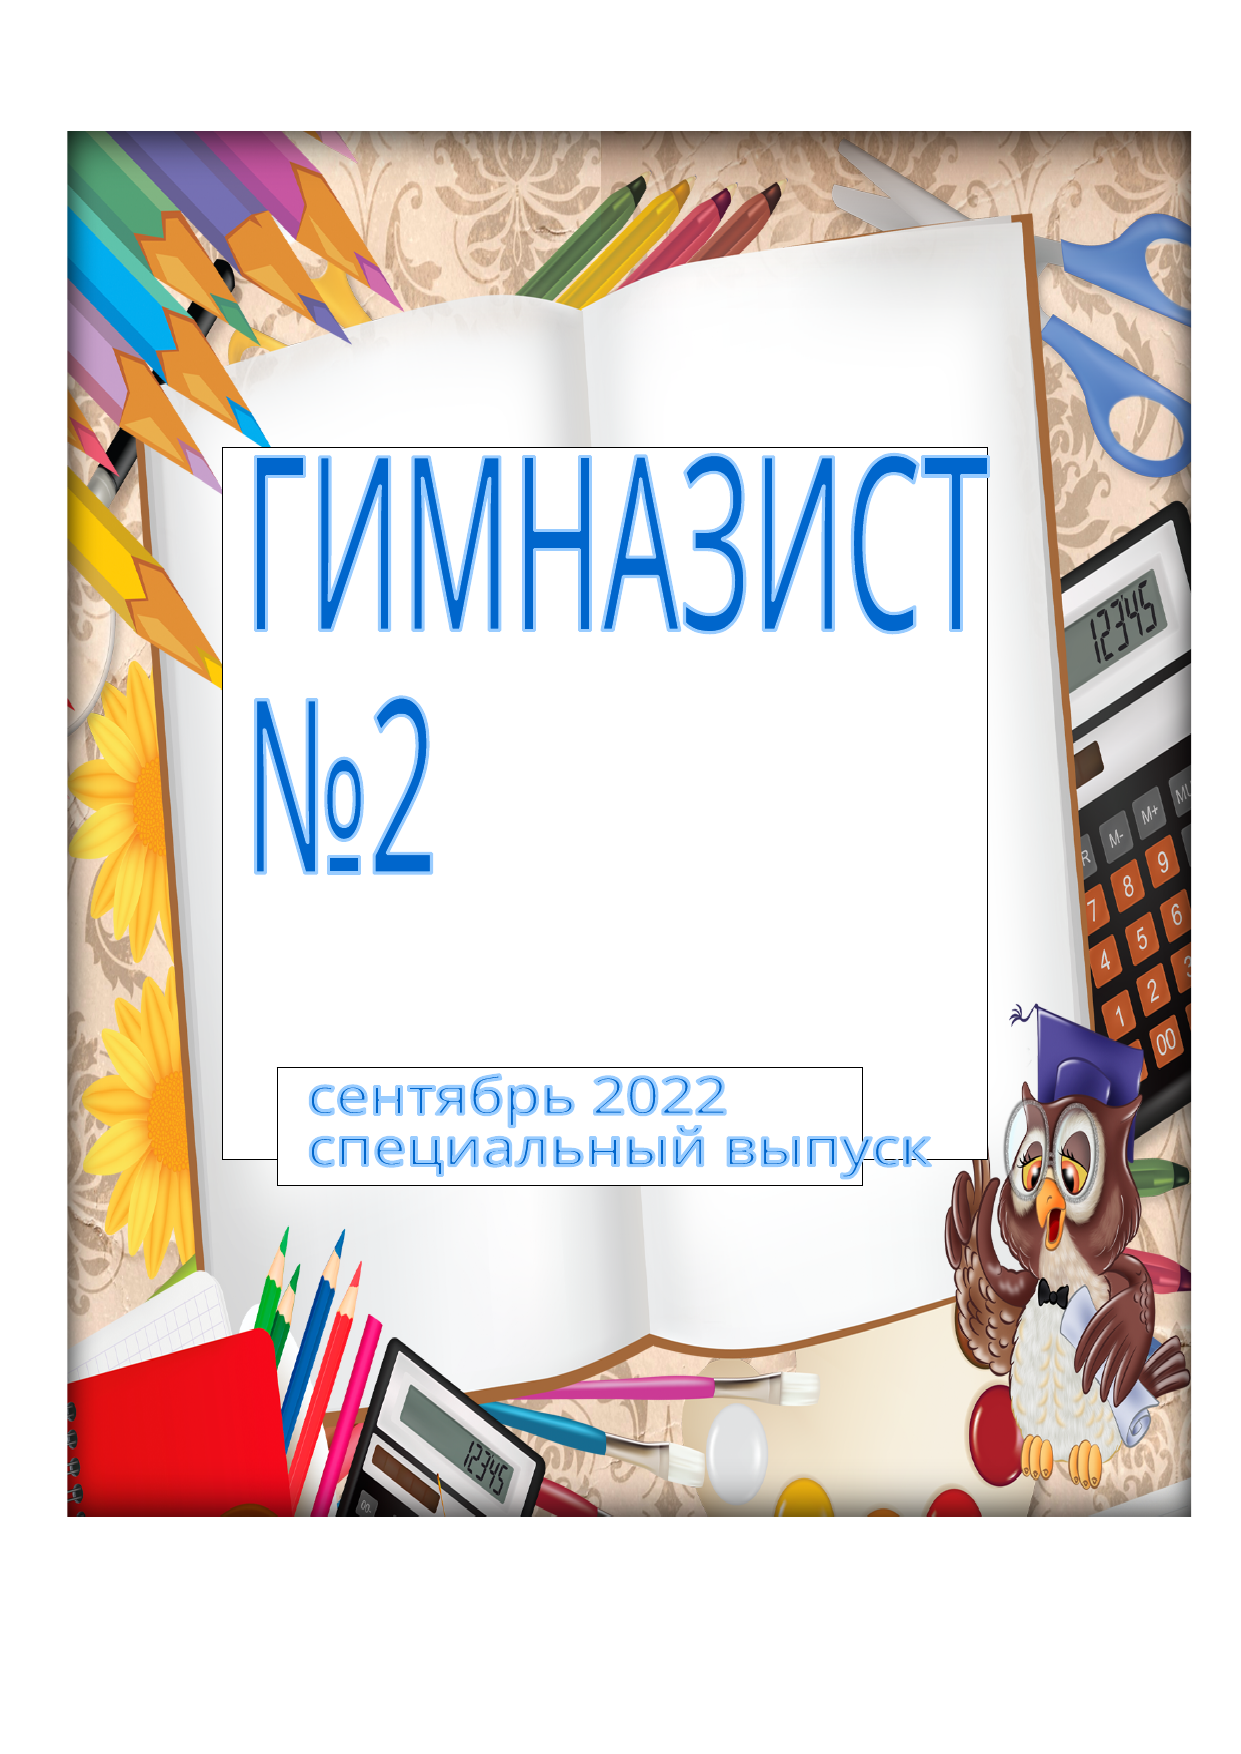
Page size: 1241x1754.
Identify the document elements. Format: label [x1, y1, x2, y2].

picture [67, 131, 1192, 1515]
